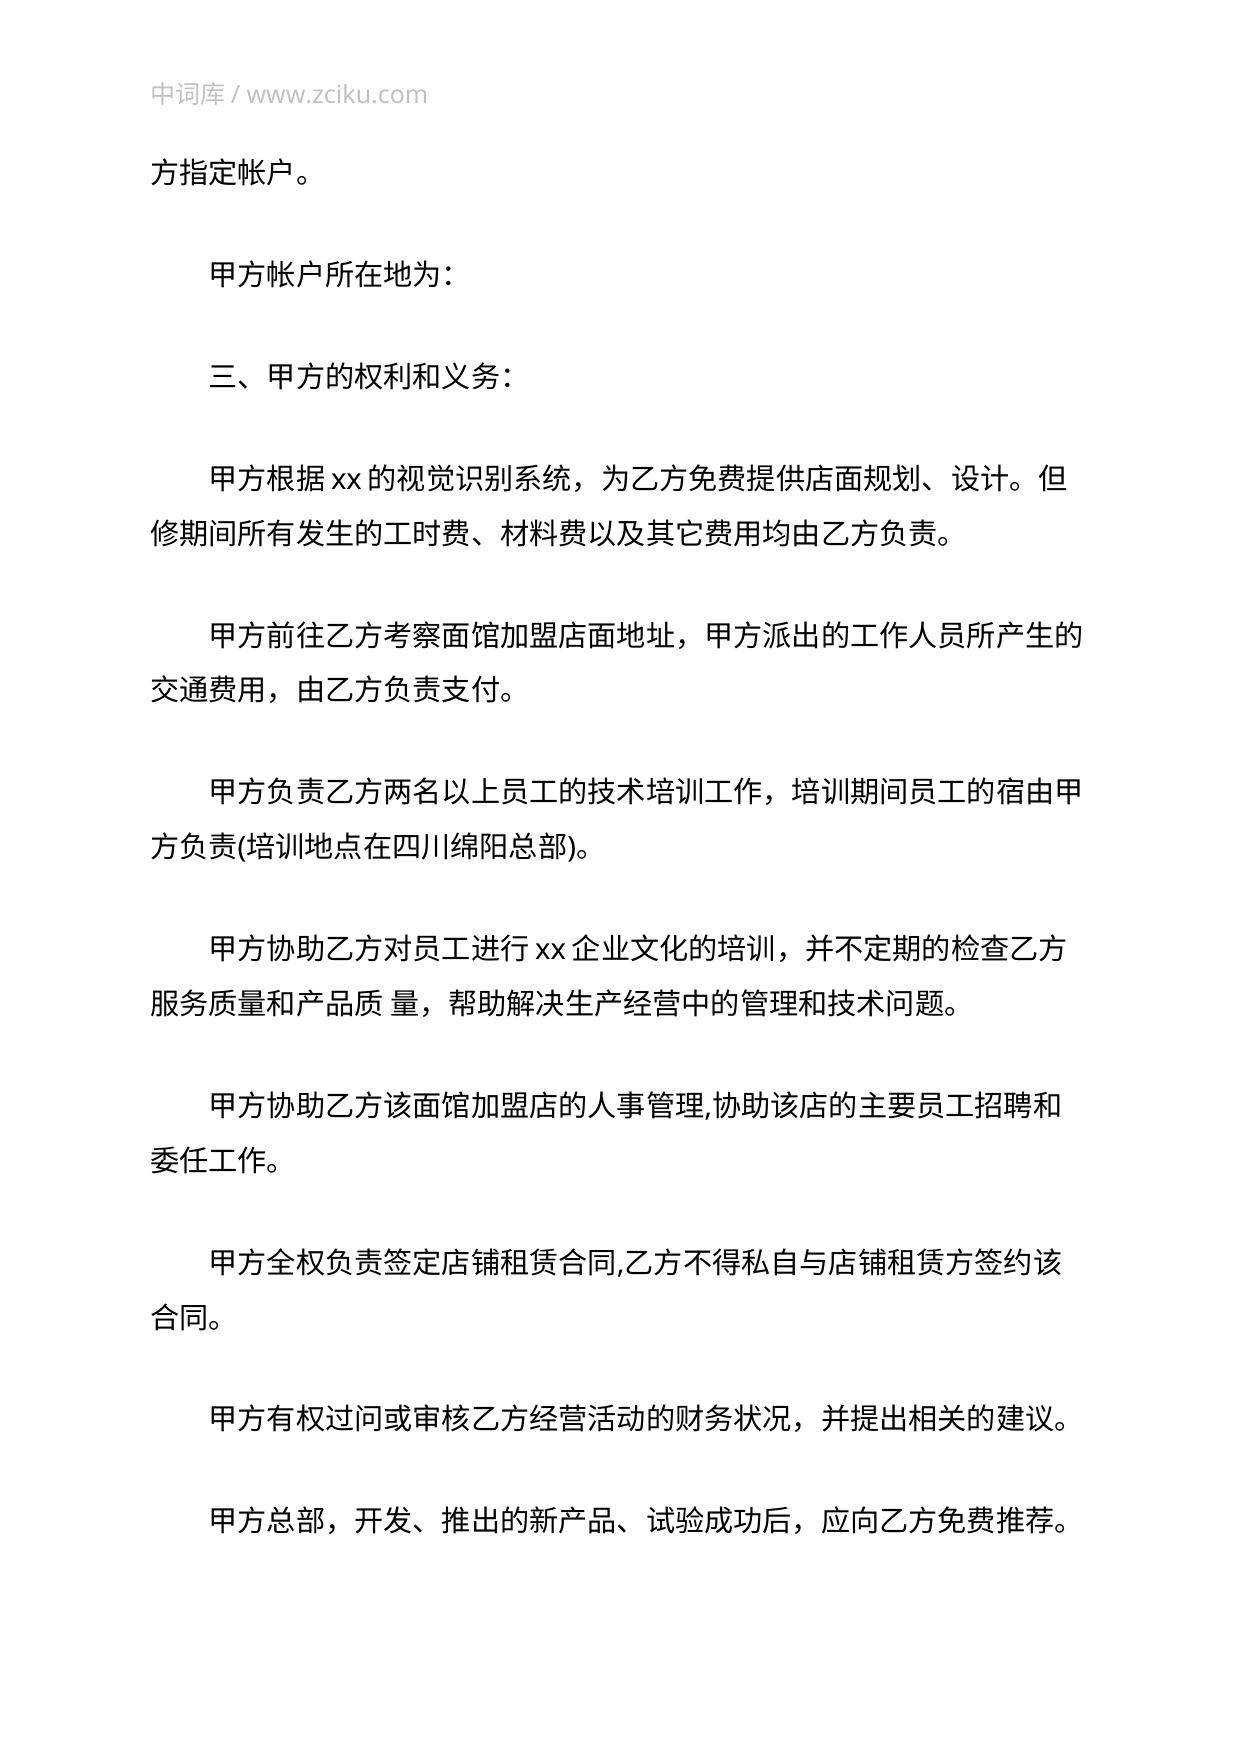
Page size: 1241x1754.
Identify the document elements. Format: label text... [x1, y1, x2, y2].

text 甲方协助乙方该面馆加盟店的人事管理,协助该店的主要员工招聘和委任工作。 [150, 1082, 1090, 1180]
text 甲方前往乙方考察面馆加盟店面地址，甲方派出的工作人员所产生的交通费用，由乙方负责支付。 [150, 612, 1090, 709]
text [150, 150, 1090, 192]
text 三、甲方的权利和义务： [150, 353, 1090, 396]
text 甲方负责乙方两名以上员工的技术培训工作，培训期间员工的宿由甲方负责(培训地点在四川绵阳总部)。 [150, 769, 1090, 866]
text 甲方全权负责签定店铺租赁合同,乙方不得私自与店铺租赁方签约该合同。 [150, 1239, 1090, 1336]
text 甲方总部，开发、推出的新产品、试验成功后，应向乙方免费推荐。 [150, 1498, 1090, 1540]
text 甲方有权过问或审核乙方经营活动的财务状况，并提出相关的建议。 [150, 1396, 1090, 1438]
text 甲方根据xx的视觉识别系统，为乙方免费提供店面规划、设计。但修期间所有发生的工时费、材料费以及其它费用均由乙方负责。 [150, 455, 1090, 553]
text 甲方协助乙方对员工进行xx企业文化的培训，并不定期的检查乙方服务质量和产品质 量，帮助解决生产经营中的管理和技术问题。 [150, 926, 1090, 1023]
text 甲方帐户所在地为： [150, 252, 1090, 294]
